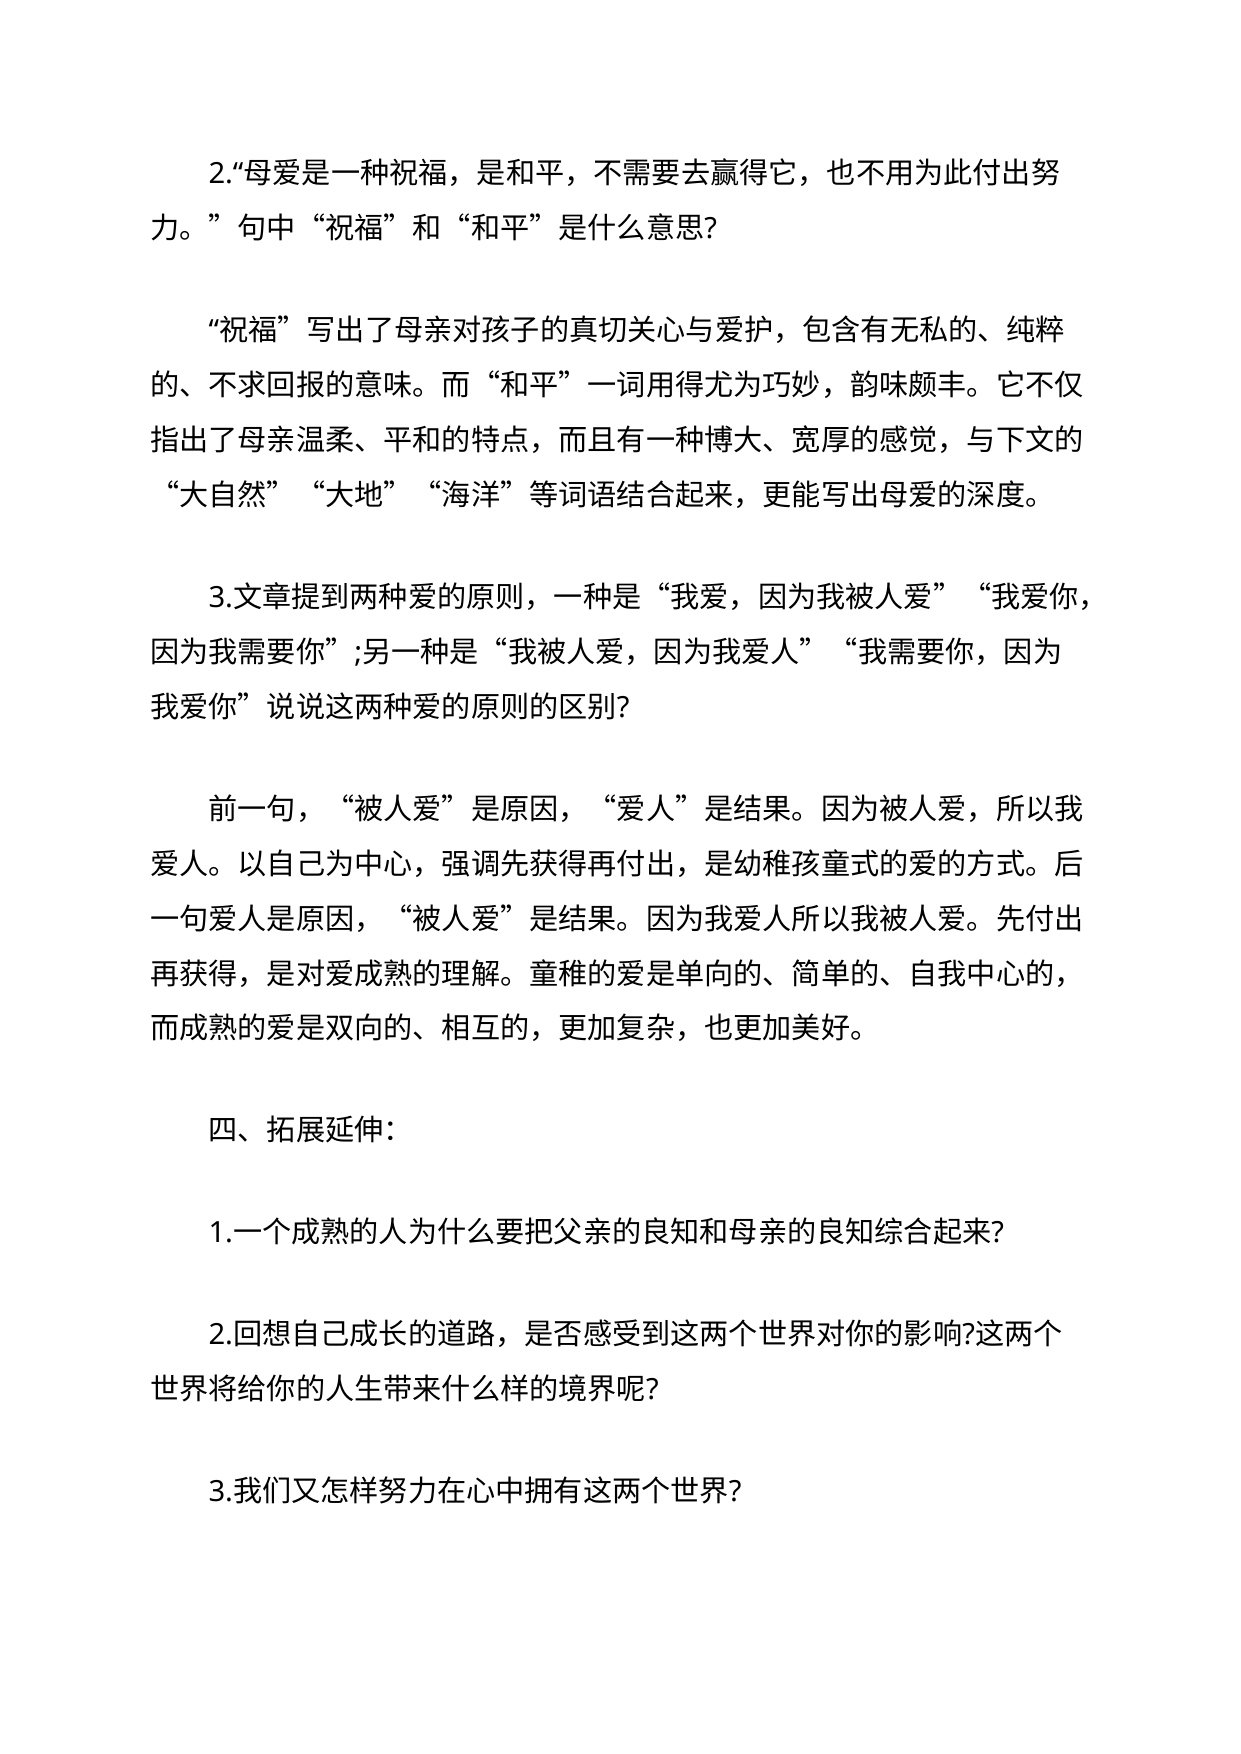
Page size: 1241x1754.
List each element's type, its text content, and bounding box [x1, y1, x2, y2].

text 1.一个成熟的人为什么要把父亲的良知和母亲的良知综合起来? [150, 1209, 1090, 1251]
text “祝福”写出了母亲对孩子的真切关心与爱护，包含有无私的、纯粹的、不求回报的意味。而“和平”一词用得尤为巧妙，韵味颇丰。它不仅指出了母亲温柔、平和的特点，而且有一种博大、宽厚的感觉，与下文的“大自然”“大地”“海洋”等词语结合起来，更能写出母爱的深度。 [150, 307, 1090, 514]
text 2.“母爱是一种祝福，是和平，不需要去赢得它，也不用为此付出努力。”句中“祝福”和“和平”是什么意思? [150, 150, 1090, 247]
text 2.回想自己成长的道路，是否感受到这两个世界对你的影响?这两个世界将给你的人生带来什么样的境界呢? [150, 1311, 1090, 1408]
text 3.我们又怎样努力在心中拥有这两个世界? [150, 1468, 1090, 1510]
text 四、拓展延伸： [150, 1107, 1090, 1149]
text 前一句，“被人爱”是原因，“爱人”是结果。因为被人爱，所以我爱人。以自己为中心，强调先获得再付出，是幼稚孩童式的爱的方式。后一句爱人是原因，“被人爱”是结果。因为我爱人所以我被人爱。先付出再获得，是对爱成熟的理解。童稚的爱是单向的、简单的、自我中心的，而成熟的爱是双向的、相互的，更加复杂，也更加美好。 [150, 786, 1090, 1047]
text 3.文章提到两种爱的原则，一种是“我爱，因为我被人爱”“我爱你，因为我需要你”;另一种是“我被人爱，因为我爱人”“我需要你，因为我爱你”说说这两种爱的原则的区别? [150, 573, 1090, 726]
